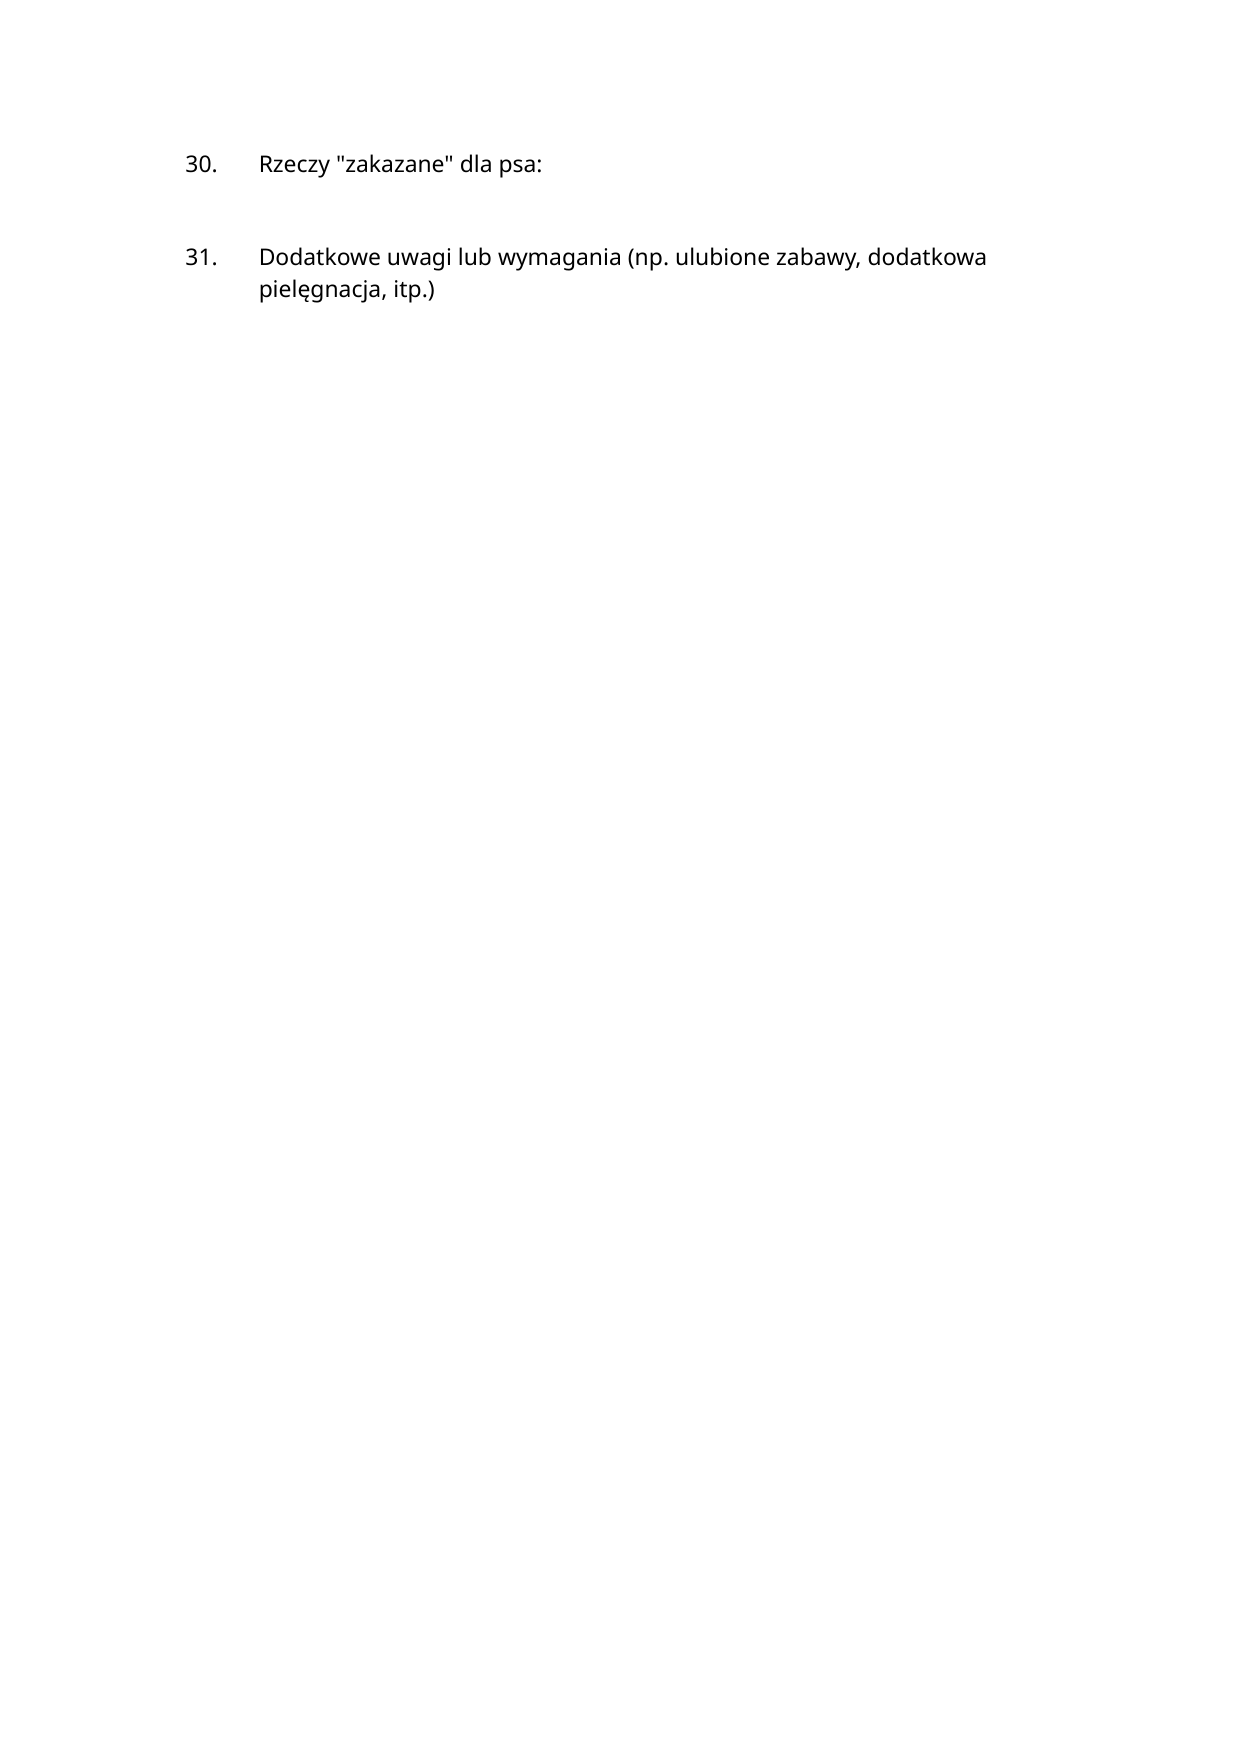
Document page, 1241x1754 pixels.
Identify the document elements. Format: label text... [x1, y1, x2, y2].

list Rzeczy "zakazane" dla psa: [185, 148, 1093, 179]
list Dodatkowe uwagi lub wymagania (np. ulubione zabawy, dodatkowa pielęgnacja, itp.) [185, 241, 1093, 304]
